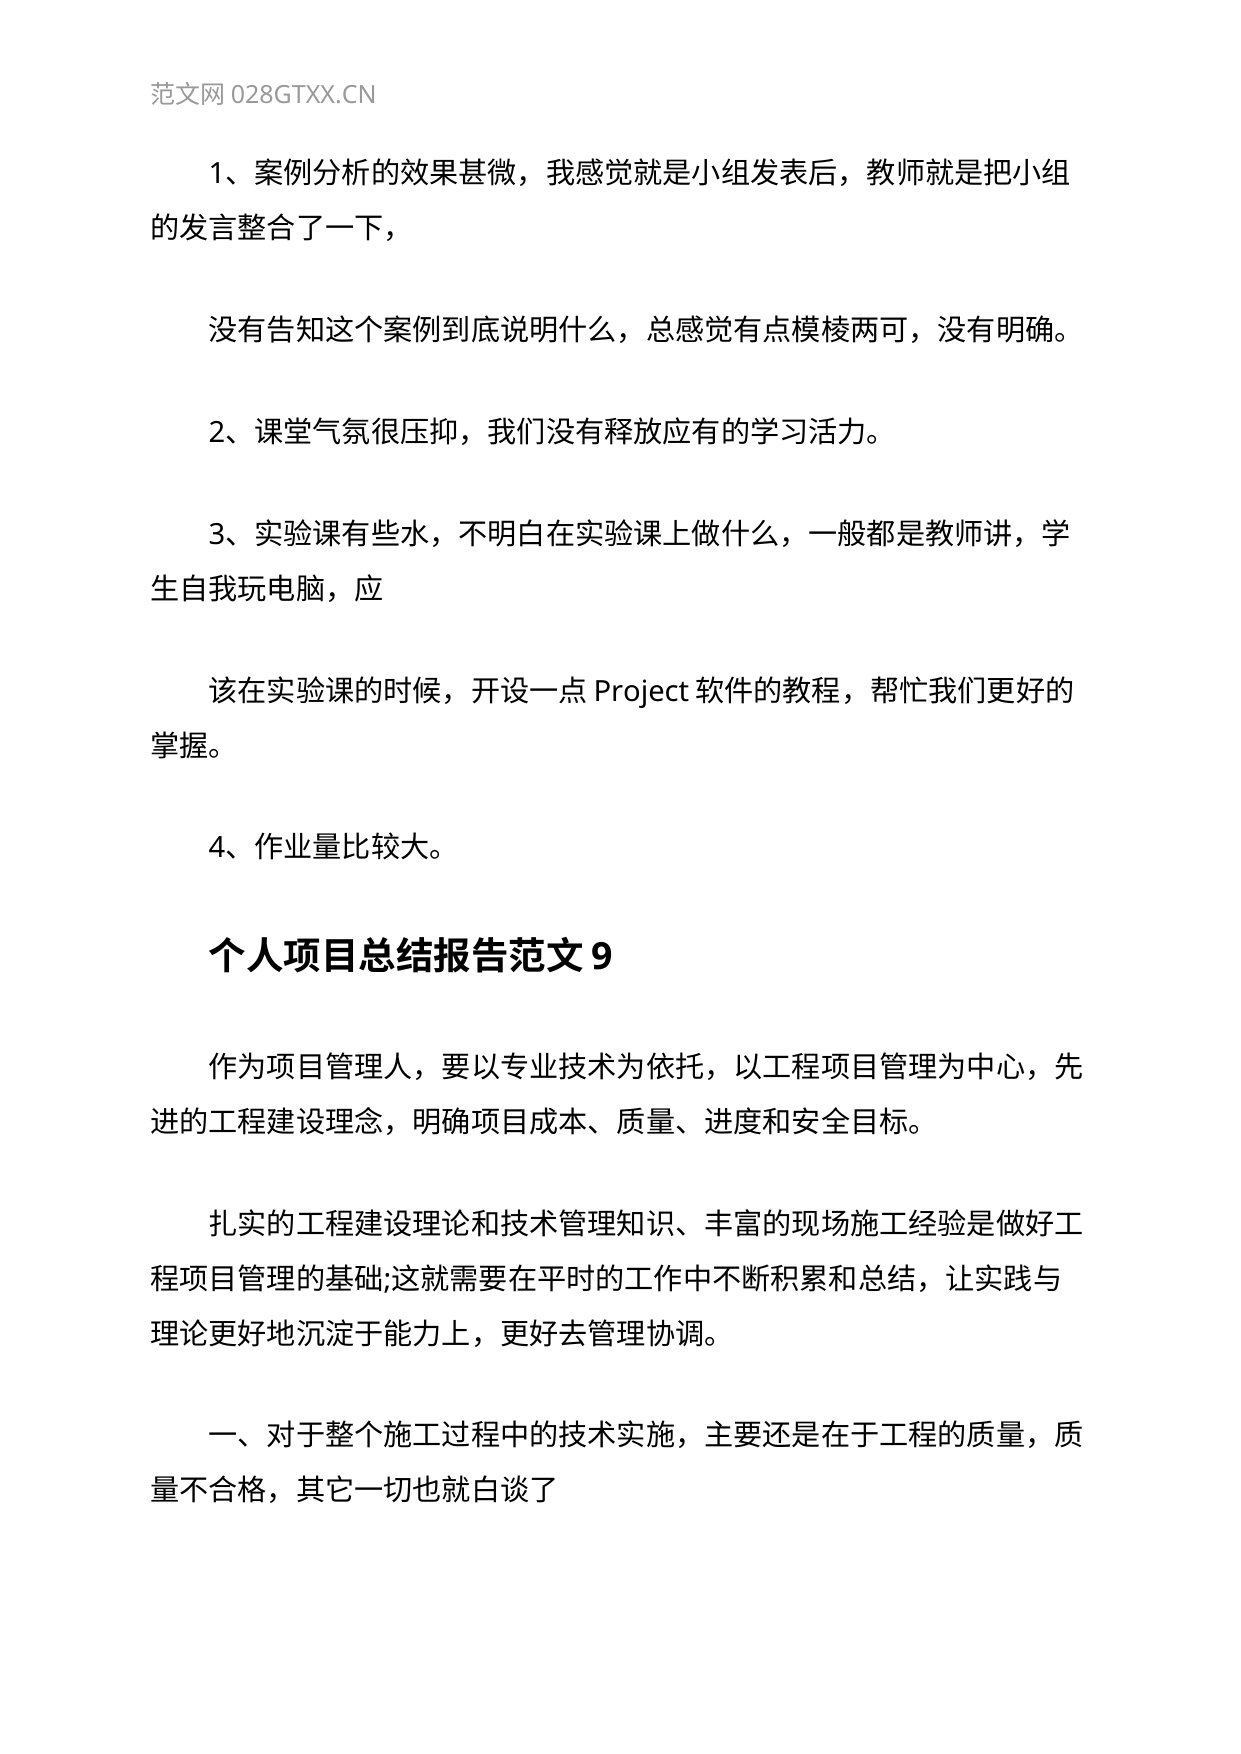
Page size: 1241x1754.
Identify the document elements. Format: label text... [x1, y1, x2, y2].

text 该在实验课的时候，开设一点Project软件的教程，帮忙我们更好的掌握。 [150, 667, 1090, 764]
text 没有告知这个案例到底说明什么，总感觉有点模棱两可，没有明确。 [150, 307, 1090, 349]
text 3、实验课有些水，不明白在实验课上做什么，一般都是教师讲，学生自我玩电脑，应 [150, 511, 1090, 608]
text 作为项目管理人，要以专业技术为依托，以工程项目管理为中心，先进的工程建设理念，明确项目成本、质量、进度和安全目标。 [150, 1044, 1090, 1141]
text 4、作业量比较大。 [150, 824, 1090, 866]
text 1、案例分析的效果甚微，我感觉就是小组发表后，教师就是把小组的发言整合了一下， [150, 150, 1090, 247]
text 个人项目总结报告范文9 [150, 926, 1090, 981]
text 扎实的工程建设理论和技术管理知识、丰富的现场施工经验是做好工程项目管理的基础;这就需要在平时的工作中不断积累和总结，让实践与理论更好地沉淀于能力上，更好去管理协调。 [150, 1200, 1090, 1352]
text 一、对于整个施工过程中的技术实施，主要还是在于工程的质量，质量不合格，其它一切也就白谈了 [150, 1412, 1090, 1509]
text 2、课堂气氛很压抑，我们没有释放应有的学习活力。 [150, 408, 1090, 451]
